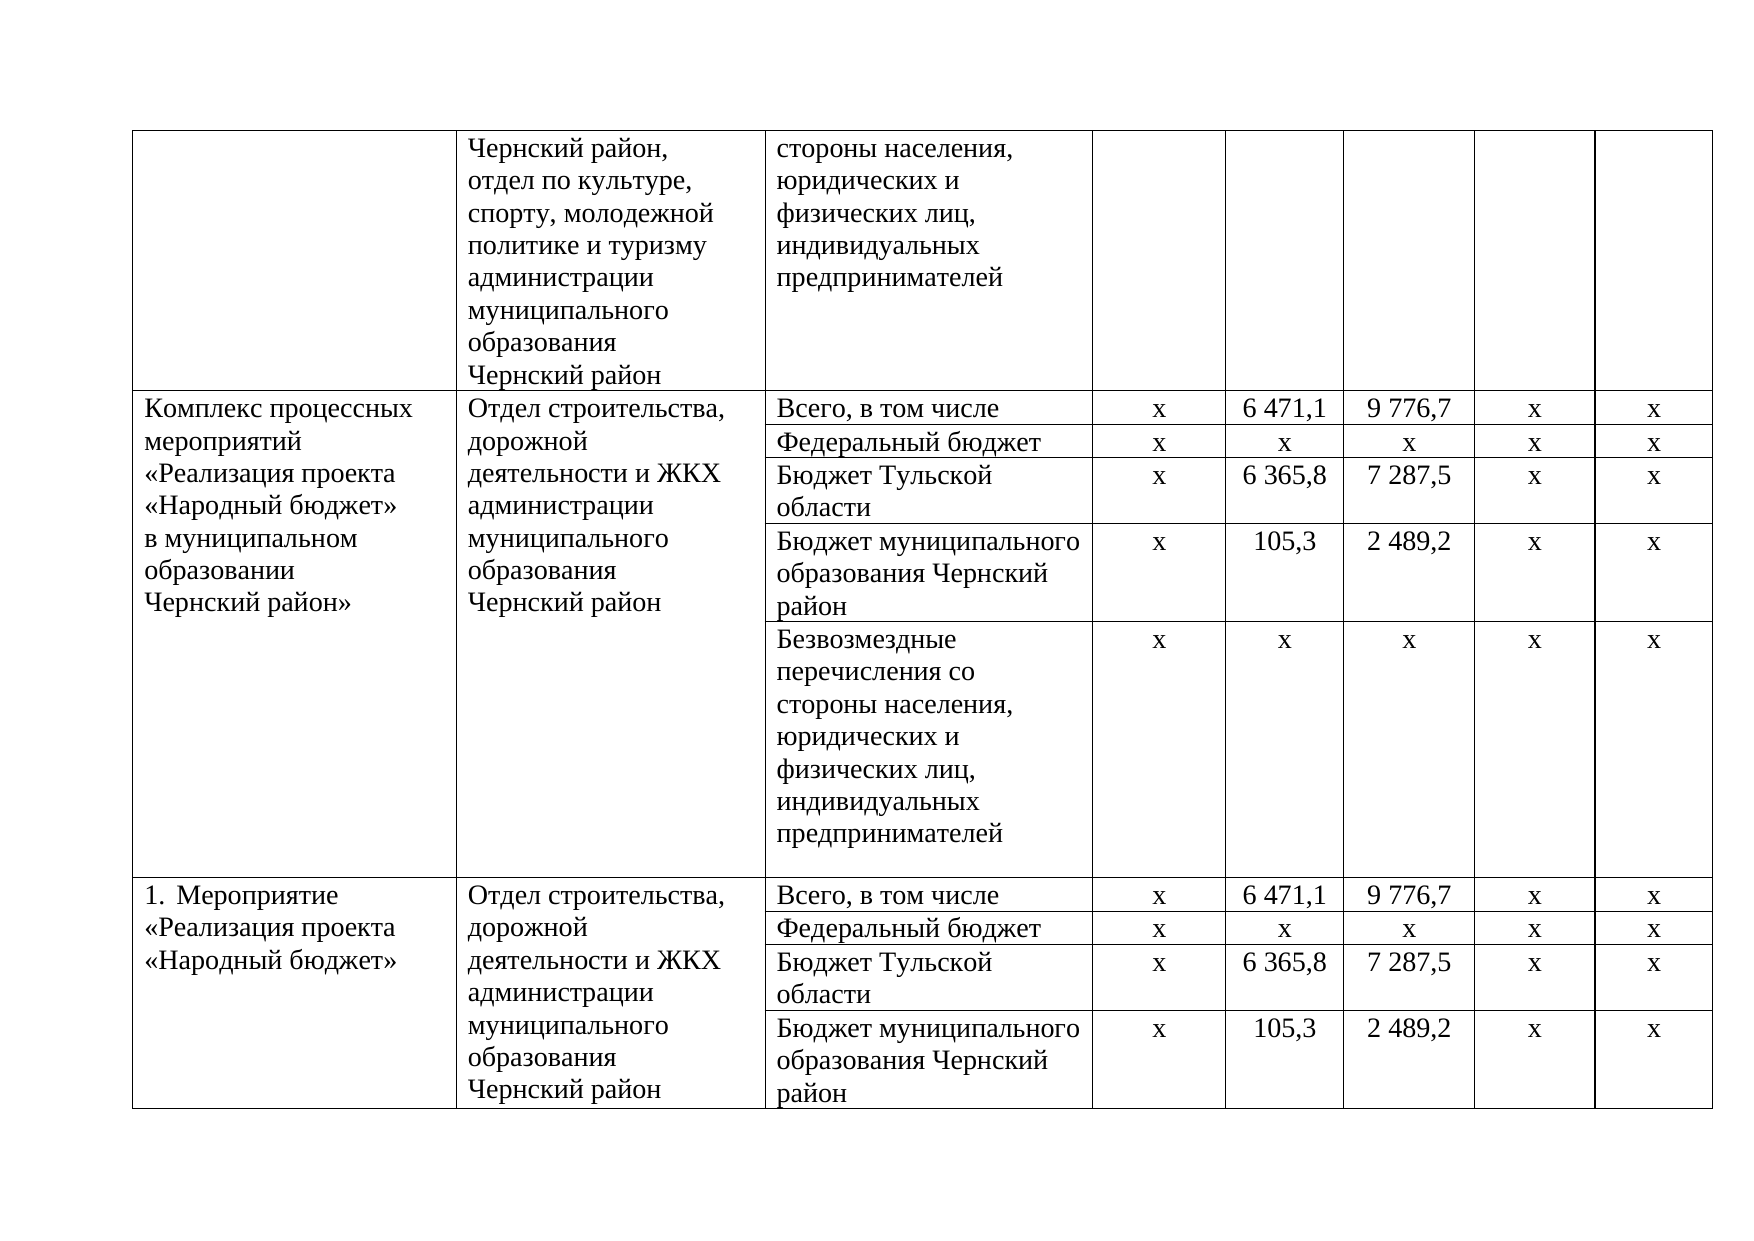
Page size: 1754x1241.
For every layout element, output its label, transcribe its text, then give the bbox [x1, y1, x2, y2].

table_cell х [1093, 458, 1225, 523]
table_cell х [1475, 524, 1594, 621]
table_cell 2 489,2 [1344, 524, 1474, 621]
table_cell х [1344, 131, 1474, 390]
table_cell 6 471,1 [1226, 391, 1343, 423]
table_cell х [1226, 912, 1343, 944]
table_cell Бюджет Тульской области [766, 458, 1092, 523]
table_cell х [1596, 945, 1712, 1010]
table_cell 7 287,5 [1344, 945, 1474, 1010]
table_cell Бюджет муниципального образования Чернский район [766, 1011, 1092, 1108]
table_cell 9 776,7 [1344, 878, 1474, 911]
table_cell х [1596, 524, 1712, 621]
table_cell х [1093, 1011, 1225, 1108]
table_cell 6 365,8 [1226, 945, 1343, 1010]
table_cell х [1093, 391, 1225, 423]
table_cell Бюджет муниципального образования Чернский район [766, 524, 1092, 621]
table_cell Всего, в том числе [766, 391, 1092, 423]
table_cell Федеральный бюджет [766, 425, 1092, 457]
table_cell х [1596, 425, 1712, 457]
table_cell х [1596, 622, 1712, 877]
table_cell Отдел строительства, дорожной деятельности и ЖКХ администрации муниципального образования Чернский район [457, 391, 765, 877]
table_cell х [1475, 391, 1594, 423]
table_cell х [1093, 425, 1225, 457]
table_cell х [1596, 458, 1712, 523]
table_cell х [1475, 622, 1594, 877]
table_cell х [1226, 425, 1343, 457]
table_cell х [1344, 622, 1474, 877]
table_cell х [1596, 131, 1712, 390]
table_cell х [1596, 391, 1712, 423]
table_cell х [1093, 945, 1225, 1010]
table_cell х [1093, 912, 1225, 944]
table_cell 6 365,8 [1226, 458, 1343, 523]
table_cell 105,3 [1226, 1011, 1343, 1108]
table_cell х [1475, 878, 1594, 911]
table_cell х [1093, 524, 1225, 621]
table_cell Всего, в том числе [766, 878, 1092, 911]
table_cell Безвозмездные перечисления со стороны населения, юридических и физических лиц, индивидуальных предпринимателей [766, 622, 1092, 877]
table_cell Мероприятие «Реализация проекта «Народный бюджет» [133, 878, 456, 1108]
table_cell Федеральный бюджет [766, 912, 1092, 944]
table_cell х [1093, 622, 1225, 877]
table_cell Комплекс процессных мероприятий «Реализация проекта «Народный бюджет» в муниципальном образовании Чернский район» [133, 391, 456, 877]
table_cell х [1226, 622, 1343, 877]
table_cell х [1475, 131, 1594, 390]
table_cell х [1226, 131, 1343, 390]
table_cell х [1344, 912, 1474, 944]
table_cell Бюджет Тульской области [766, 945, 1092, 1010]
table_cell х [1475, 912, 1594, 944]
table_cell х [1475, 458, 1594, 523]
table_cell х [1596, 1011, 1712, 1108]
table_cell х [1596, 878, 1712, 911]
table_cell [766, 131, 1092, 390]
table_cell 7 287,5 [1344, 458, 1474, 523]
table_cell х [1596, 912, 1712, 944]
table_cell х [1093, 878, 1225, 911]
table_cell х [1344, 425, 1474, 457]
table_cell 105,3 [1226, 524, 1343, 621]
table_cell 9 776,7 [1344, 391, 1474, 423]
table_cell х [1093, 131, 1225, 390]
table_cell х [1475, 1011, 1594, 1108]
table_cell Отдел строительства, дорожной деятельности и ЖКХ администрации муниципального образования Чернский район [457, 878, 765, 1108]
table_cell х [1475, 945, 1594, 1010]
table_cell х [1475, 425, 1594, 457]
table_cell 6 471,1 [1226, 878, 1343, 911]
table_cell 2 489,2 [1344, 1011, 1474, 1108]
